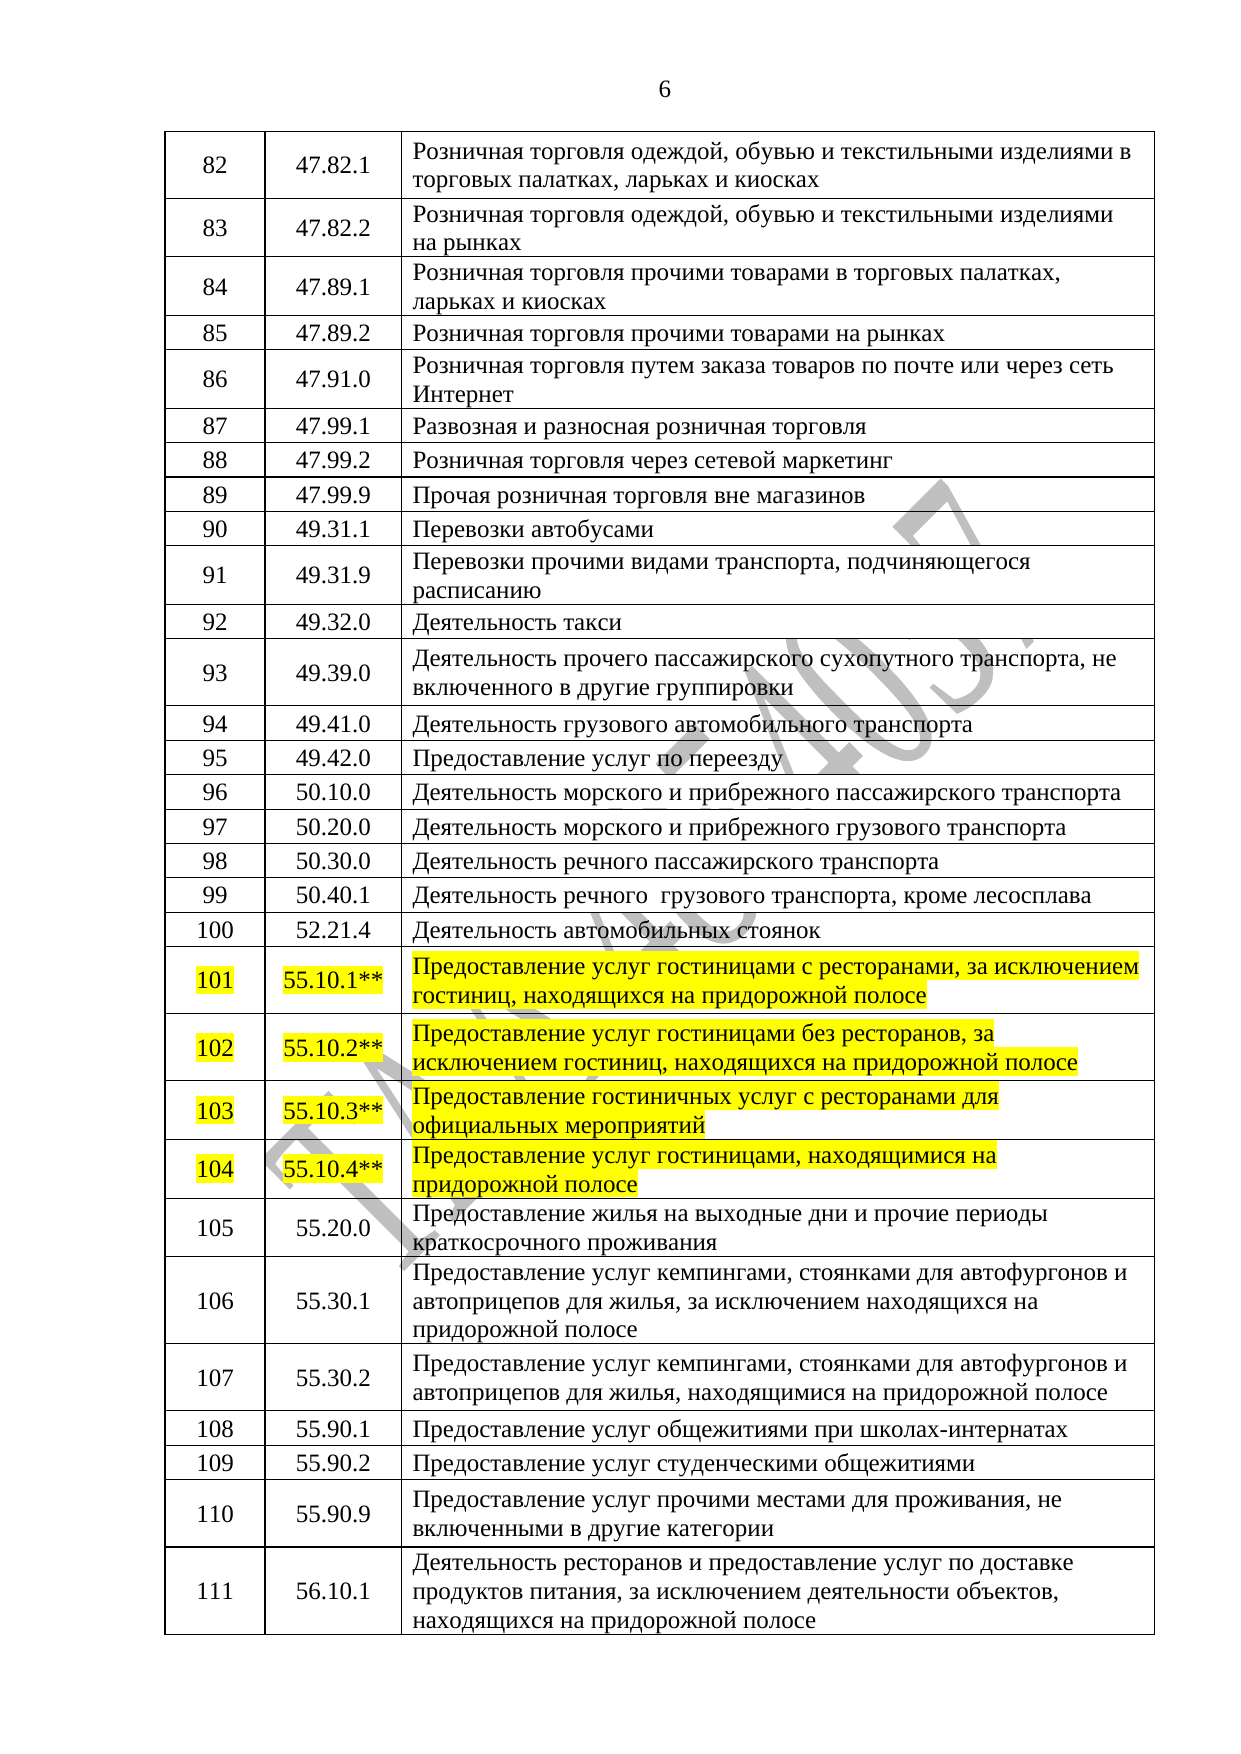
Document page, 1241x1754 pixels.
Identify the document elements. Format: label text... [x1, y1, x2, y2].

table_cell Розничная торговля путем заказа товаров по почте или через сеть Интернет [402, 350, 1154, 408]
table_cell 99 [166, 878, 264, 912]
table_cell 49.39.0 [266, 639, 401, 705]
table_cell Предоставление жилья на выходные дни и прочие периоды краткосрочного проживания [402, 1199, 1154, 1256]
table_cell 49.31.9 [266, 546, 401, 604]
table_cell 111 [166, 1548, 264, 1634]
table_cell 86 [166, 350, 264, 408]
table_cell 87 [166, 409, 264, 442]
table_cell 98 [166, 844, 264, 877]
table_cell 49.32.0 [266, 605, 401, 638]
table_cell 49.41.0 [266, 706, 401, 740]
table_cell 101 [166, 947, 264, 1013]
table_cell 96 [166, 775, 264, 808]
table_cell Деятельность морского и прибрежного грузового транспорта [402, 810, 1154, 843]
table_cell Розничная торговля через сетевой маркетинг [402, 443, 1154, 476]
table_cell 91 [166, 546, 264, 604]
table_cell 47.82.2 [266, 199, 401, 256]
table_cell Деятельность автомобильных стоянок [402, 913, 1154, 946]
table_cell Перевозки автобусами [402, 512, 1154, 545]
table_cell 50.30.0 [266, 844, 401, 877]
table_cell 47.99.9 [266, 478, 401, 511]
table_cell 102 [166, 1014, 264, 1080]
table_cell 55.10.3** [266, 1081, 401, 1139]
table_cell 55.10.4** [266, 1140, 401, 1197]
table_cell 55.90.9 [266, 1480, 401, 1546]
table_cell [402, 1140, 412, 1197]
table_cell 47.99.1 [266, 409, 401, 442]
table_cell Развозная и разносная розничная торговля [402, 409, 1154, 442]
table_cell Деятельность речного грузового транспорта, кроме лесосплава [402, 878, 1154, 912]
table_cell Розничная торговля одеждой, обувью и текстильными изделиями на рынках [402, 199, 1154, 256]
table_cell 56.10.1 [266, 1548, 401, 1634]
table_cell Деятельность такси [402, 605, 1154, 638]
table_cell 90 [166, 512, 264, 545]
table_cell Предоставление услуг кемпингами, стоянками для автофургонов и автоприцепов для жилья, находящимися на придорожной полосе [402, 1344, 1154, 1410]
table_cell Предоставление услуг гостиницами без ресторанов, за исключением гостиниц, находящихся на придорожной полосе [402, 1014, 1154, 1080]
table_cell 47.82.1 [266, 132, 401, 198]
table_cell Предоставление услуг кемпингами, стоянками для автофургонов и автоприцепов для жилья, за исключением находящихся на придорожной полосе [402, 1257, 1154, 1343]
table_cell 106 [166, 1257, 264, 1343]
table_cell 92 [166, 605, 264, 638]
table_cell 50.40.1 [266, 878, 401, 912]
table_cell 109 [166, 1446, 264, 1479]
table_cell 95 [166, 741, 264, 774]
table_cell 55.10.1** [266, 947, 401, 1013]
table_cell Деятельность речного пассажирского транспорта [402, 844, 1154, 877]
table_cell Предоставление гостиничных услуг с ресторанами для официальных мероприятий [705, 1081, 1154, 1139]
table_cell 105 [166, 1199, 264, 1256]
table_cell 103 [166, 1081, 264, 1139]
table_cell 55.10.2** [266, 1014, 401, 1080]
table_cell Предоставление услуг по переезду [402, 741, 1154, 774]
table_cell Деятельность грузового автомобильного транспорта [402, 706, 1154, 740]
table_cell 110 [166, 1480, 264, 1546]
table_cell 47.89.2 [266, 316, 401, 349]
table_cell Перевозки прочими видами транспорта, подчиняющегося расписанию [402, 546, 1154, 604]
table_cell 47.91.0 [266, 350, 401, 408]
table_cell 82 [166, 132, 264, 198]
table_cell Деятельность прочего пассажирского сухопутного транспорта, не включенного в другие группировки [402, 639, 1154, 705]
table_cell 104 [166, 1140, 264, 1197]
table_cell 47.89.1 [266, 257, 401, 315]
table_cell 55.90.1 [266, 1411, 401, 1445]
table_cell 55.90.2 [266, 1446, 401, 1479]
table_cell 93 [166, 639, 264, 705]
table_cell 84 [166, 257, 264, 315]
table_cell 88 [166, 443, 264, 476]
table_cell 52.21.4 [266, 913, 401, 946]
table_cell Предоставление услуг прочими местами для проживания, не включенными в другие категории [402, 1480, 1154, 1546]
table_cell 47.99.2 [266, 443, 401, 476]
table_cell 89 [166, 478, 264, 511]
table_cell 107 [166, 1344, 264, 1410]
table_cell 50.20.0 [266, 810, 401, 843]
table_cell 55.30.2 [266, 1344, 401, 1410]
table_cell Розничная торговля одеждой, обувью и текстильными изделиями в торговых палатках, ларьках и киосках [402, 132, 1154, 198]
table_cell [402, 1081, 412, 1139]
table_cell 94 [166, 706, 264, 740]
table_cell 55.30.1 [266, 1257, 401, 1343]
table_cell Предоставление услуг гостиницами с ресторанами, за исключением гостиниц, находящихся на придорожной полосе [402, 947, 1154, 1013]
table_cell Деятельность морского и прибрежного пассажирского транспорта [402, 775, 1154, 808]
table_cell Предоставление услуг общежитиями при школах-интернатах [402, 1411, 1154, 1445]
table_cell Прочая розничная торговля вне магазинов [402, 478, 1154, 511]
table_cell Деятельность ресторанов и предоставление услуг по доставке продуктов питания, за исключением деятельности объектов, находящихся на придорожной полосе [402, 1548, 1154, 1634]
table_cell 49.42.0 [266, 741, 401, 774]
table_cell 49.31.1 [266, 512, 401, 545]
table_cell Розничная торговля прочими товарами на рынках [402, 316, 1154, 349]
table_cell Предоставление услуг студенческими общежитиями [402, 1446, 1154, 1479]
table_cell 100 [166, 913, 264, 946]
table_cell 85 [166, 316, 264, 349]
table_cell 50.10.0 [266, 775, 401, 808]
table_cell 55.20.0 [266, 1199, 401, 1256]
table_cell 83 [166, 199, 264, 256]
table_cell 108 [166, 1411, 264, 1445]
table_cell 97 [166, 810, 264, 843]
table_cell Предоставление услуг гостиницами, находящимися на придорожной полосе [638, 1140, 1154, 1197]
table_cell Розничная торговля прочими товарами в торговых палатках, ларьках и киосках [402, 257, 1154, 315]
